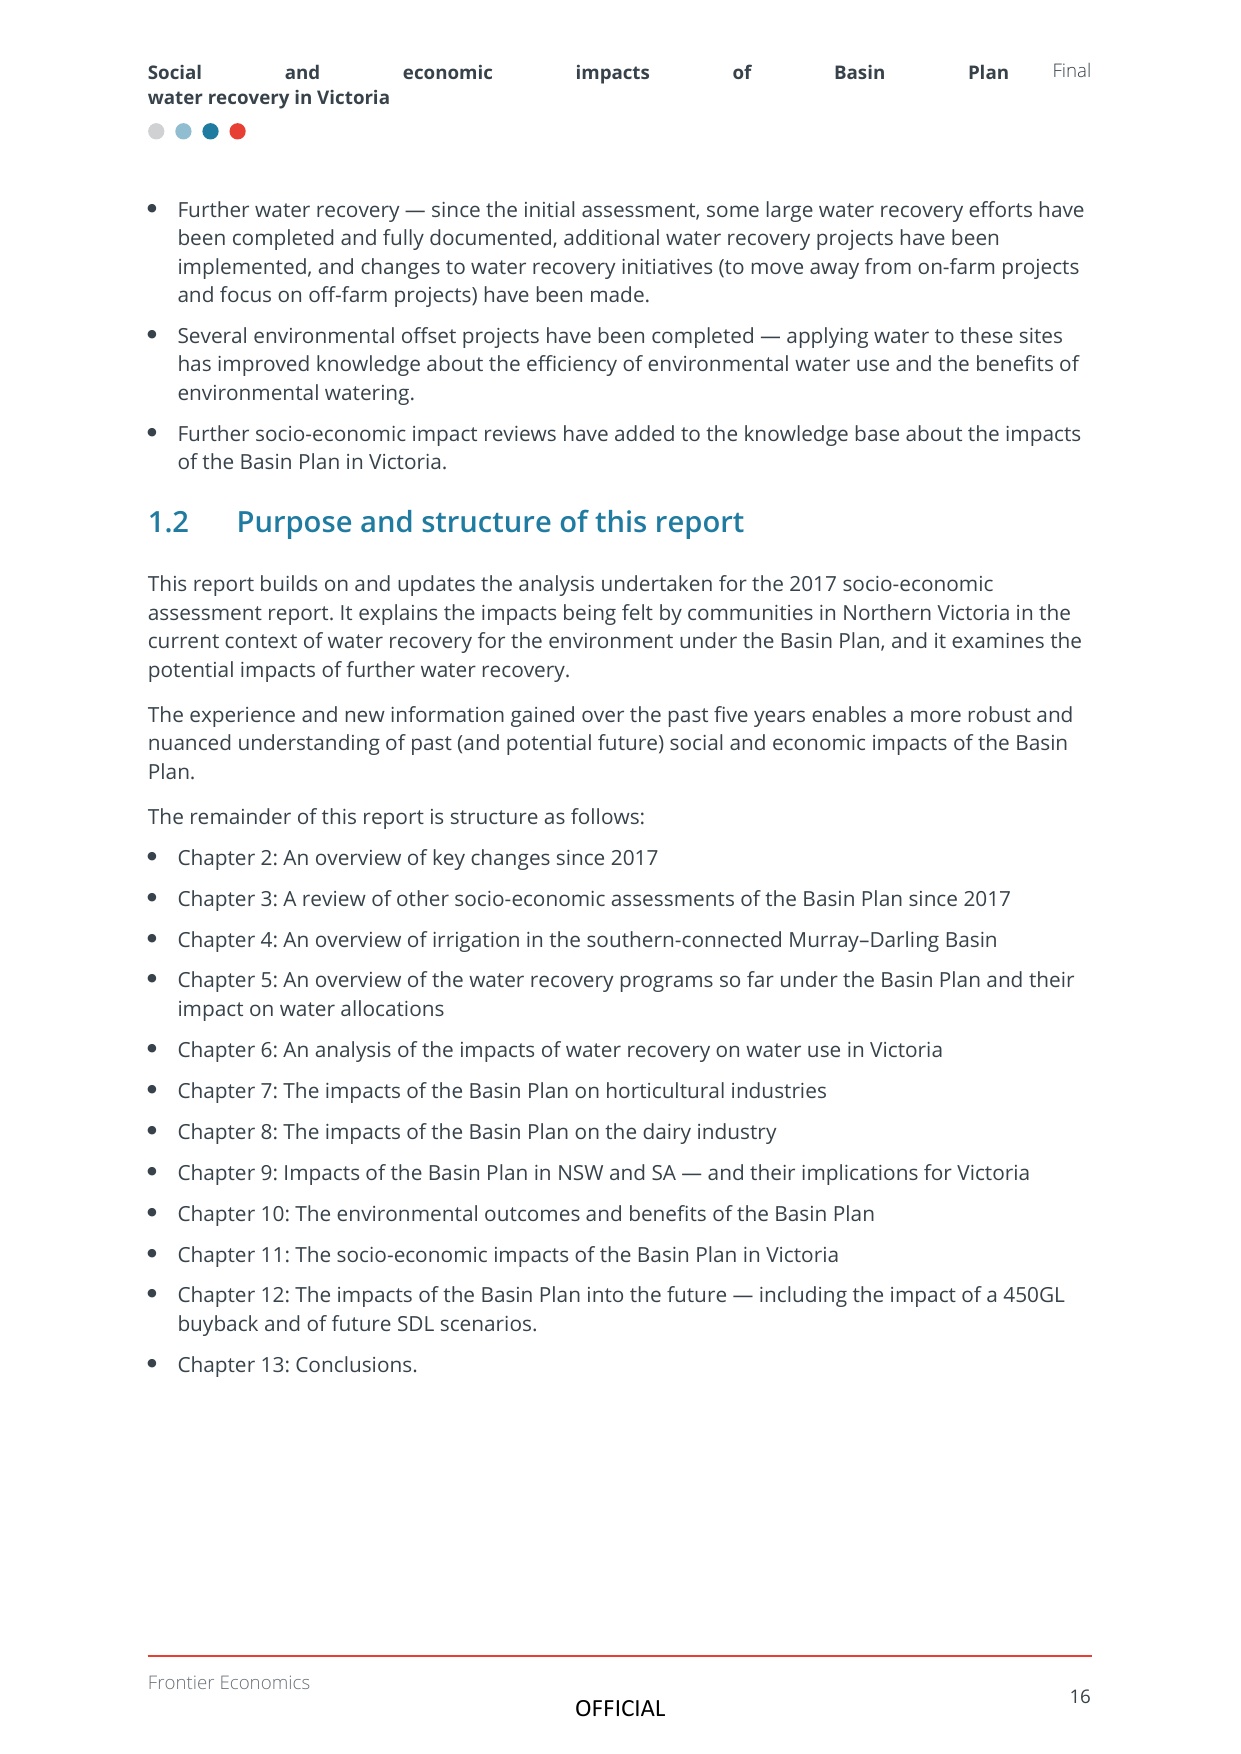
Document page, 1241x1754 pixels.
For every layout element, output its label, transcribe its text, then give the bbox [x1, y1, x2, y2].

list Chapter 5: An overview of the water recovery programs so far under the Basin Plan and their impact on water allocations [148, 966, 1092, 1022]
list Chapter 13: Conclusions. [148, 1350, 1092, 1378]
list Chapter 6: An analysis of the impacts of water recovery on water use in Victoria [148, 1035, 1092, 1063]
text The experience and new information gained over the past five years enables a more robust and nuanced understanding of past (and potential future) social and economic impacts of the Basin Plan. [148, 700, 1092, 785]
list Chapter 9: Impacts of the Basin Plan in NSW and SA — and their implications for Victoria [148, 1158, 1092, 1186]
text The remainder of this report is structure as follows: [148, 802, 1092, 830]
list Several environmental offset projects have been completed — applying water to these sites has improved knowledge about the efficiency of environmental water use and the benefits of environmental watering. [148, 321, 1092, 406]
list Chapter 12: The impacts of the Basin Plan into the future — including the impact of a 450GL buyback and of future SDL scenarios. [148, 1281, 1092, 1337]
list Chapter 8: The impacts of the Basin Plan on the dairy industry [148, 1117, 1092, 1145]
list Chapter 3: A review of other socio-economic assessments of the Basin Plan since 2017 [148, 884, 1092, 912]
list Chapter 2: An overview of key changes since 2017 [148, 843, 1092, 871]
list Further water recovery — since the initial assessment, some large water recovery efforts have been completed and fully documented, additional water recovery projects have been implemented, and changes to water recovery initiatives (to move away from on-farm projects and focus on off-farm projects) have been made. [148, 195, 1092, 309]
list Chapter 4: An overview of irrigation in the southern-connected Murray–Darling Basin [148, 925, 1092, 953]
list Chapter 7: The impacts of the Basin Plan on horticultural industries [148, 1076, 1092, 1104]
text This report builds on and updates the analysis undertaken for the 2017 socio-economic assessment report. It explains the impacts being felt by communities in Northern Victoria in the current context of water recovery for the environment under the Basin Plan, and it examines the potential impacts of further water recovery. [148, 569, 1092, 683]
list Further socio-economic impact reviews have added to the knowledge base about the impacts of the Basin Plan in Victoria. [148, 419, 1092, 476]
list Chapter 10: The environmental outcomes and benefits of the Basin Plan [148, 1199, 1092, 1227]
list Chapter 11: The socio-economic impacts of the Basin Plan in Victoria [148, 1240, 1092, 1268]
subtitle Purpose and structure of this report [148, 501, 1092, 541]
